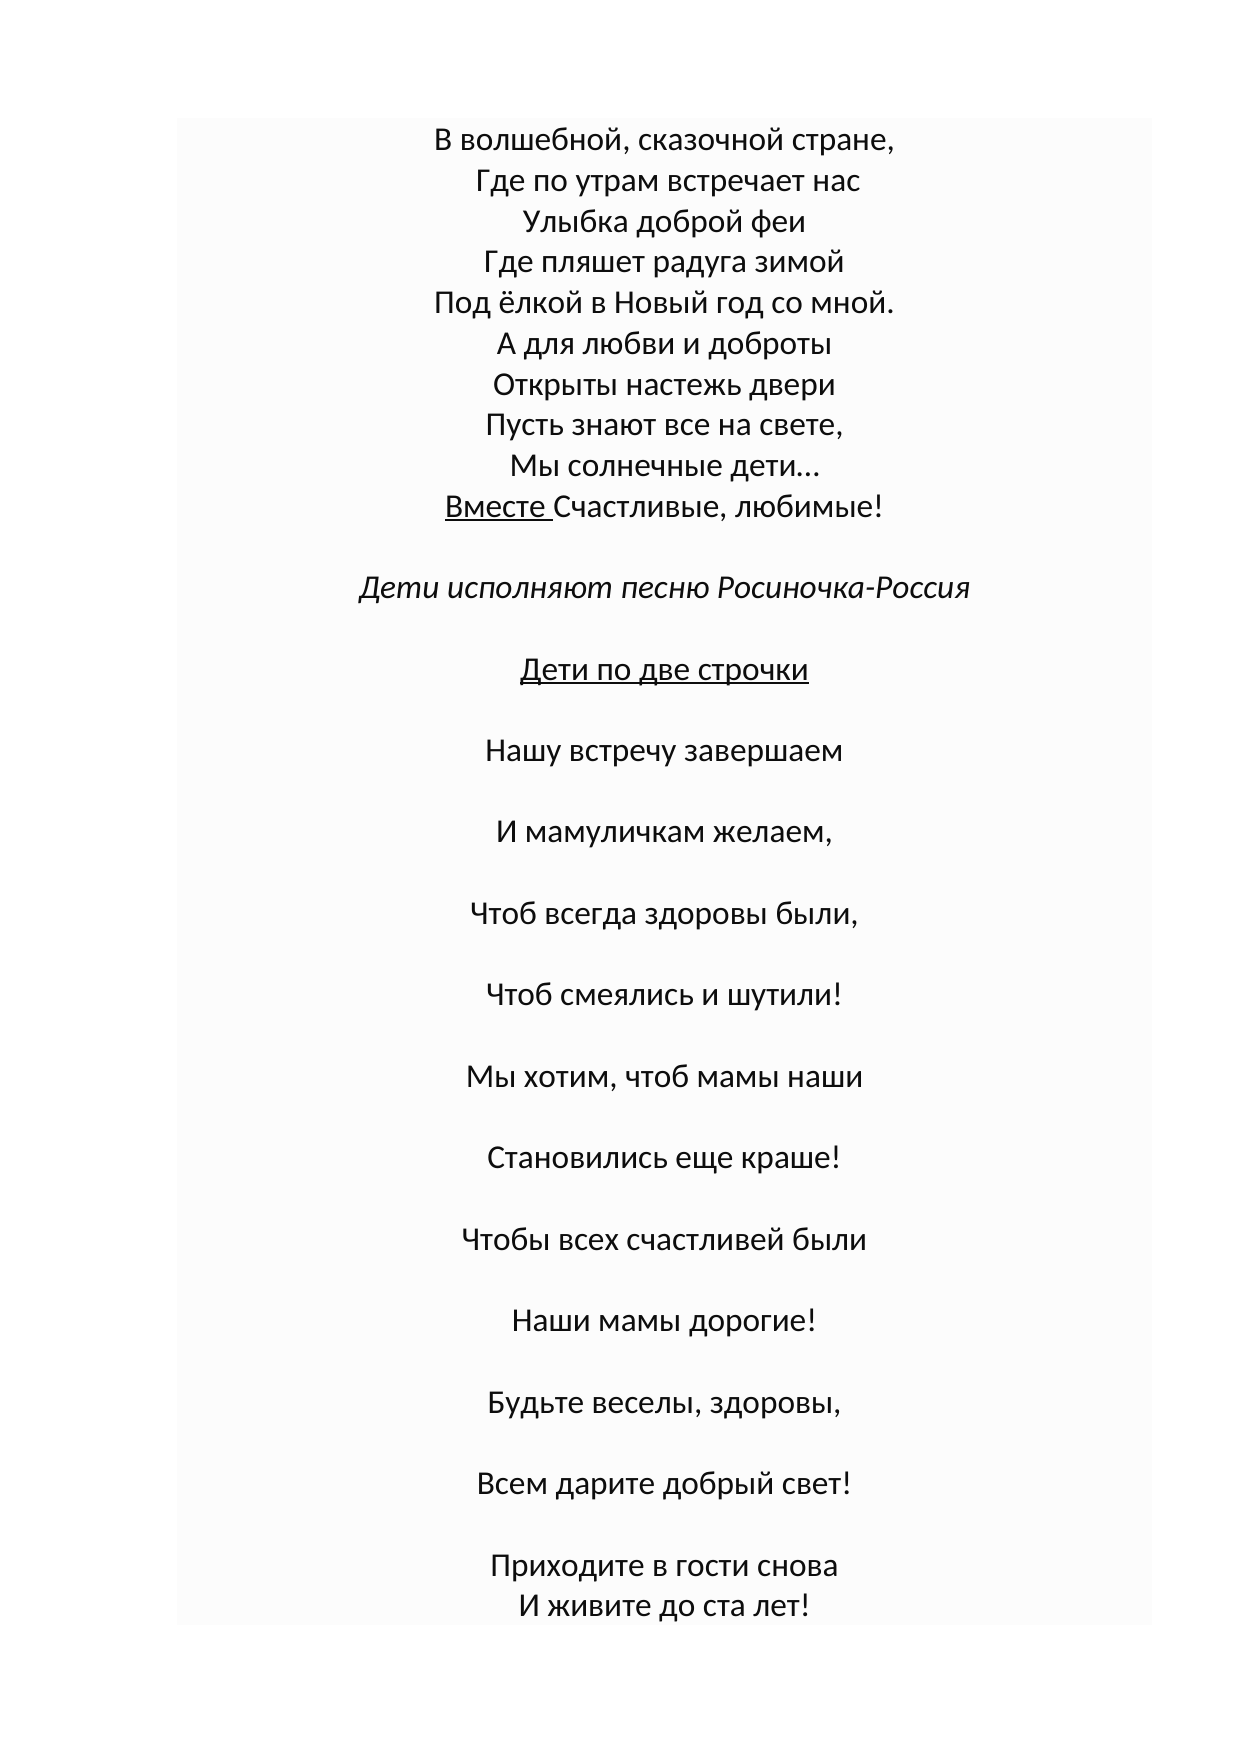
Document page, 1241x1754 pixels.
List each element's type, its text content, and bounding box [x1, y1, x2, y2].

text Будьте веселы, здоровы, [177, 1381, 1152, 1421]
text Приходите в гости снова [177, 1544, 1152, 1584]
text Чтобы всех счастливей были [177, 1218, 1152, 1258]
text Чтоб смеялись и шутили! [177, 973, 1152, 1014]
text Мы солнечные дети… [177, 444, 1152, 485]
text Становились еще краше! [177, 1136, 1152, 1177]
text Улыбка доброй феи [177, 199, 1152, 240]
text Где по утрам встречает нас [177, 159, 1152, 199]
text Чтоб всегда здоровы были, [177, 892, 1152, 933]
text Мы хотим, чтоб мамы наши [177, 1055, 1152, 1096]
text Под ёлкой в Новый год со мной. [177, 281, 1152, 322]
text Всем дарите добрый свет! [177, 1462, 1152, 1503]
text Нашу встречу завершаем [177, 729, 1152, 770]
text Пусть знают все на свете, [177, 403, 1152, 444]
text И живите до ста лет! [177, 1584, 1152, 1625]
text Наши мамы дорогие! [177, 1299, 1152, 1340]
text Вместе Счастливые, любимые! [177, 485, 1152, 525]
text В волшебной, сказочной стране, [177, 118, 1152, 159]
text И мамуличкам желаем, [177, 811, 1152, 851]
text А для любви и доброты [177, 322, 1152, 362]
text Открыты настежь двери [177, 362, 1152, 403]
text Где пляшет радуга зимой [177, 240, 1152, 281]
text Дети по две строчки [177, 648, 1152, 688]
text Дети исполняют песню Росиночка-Россия [177, 566, 1152, 607]
